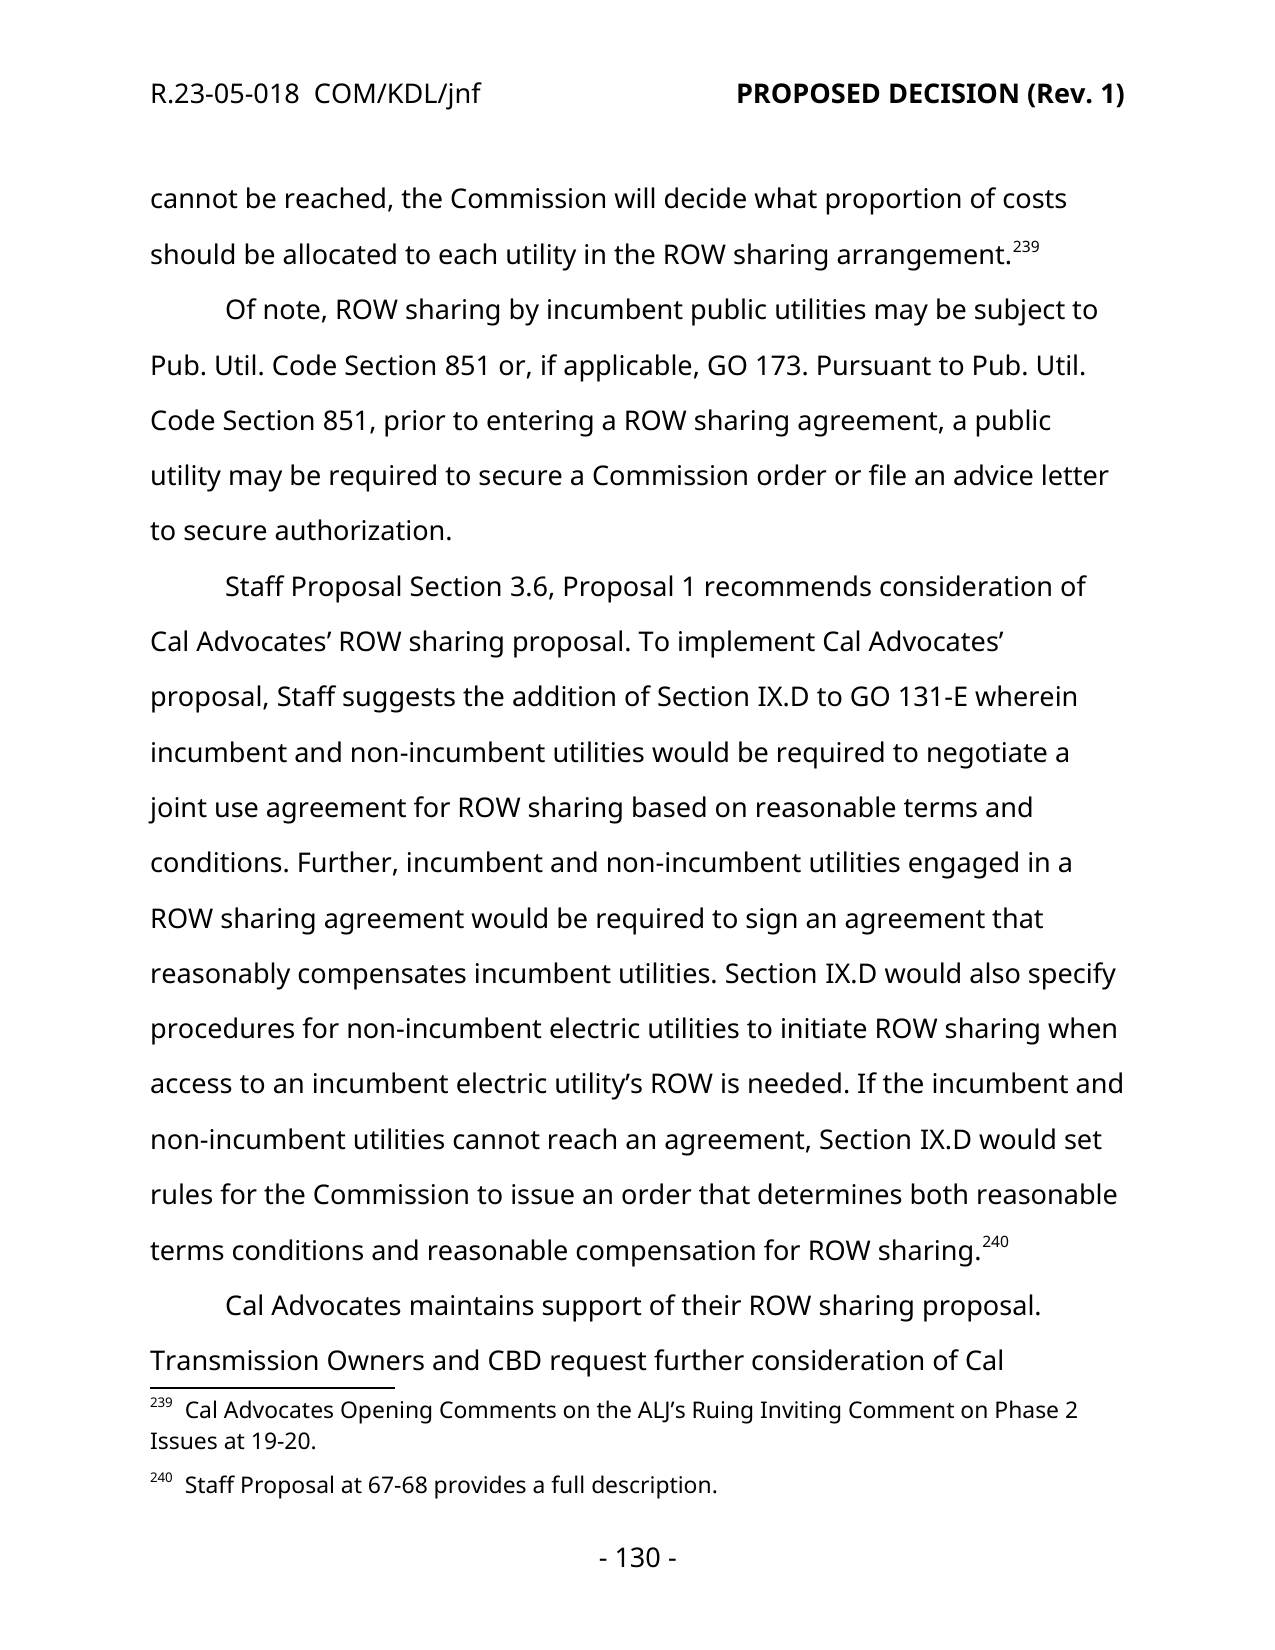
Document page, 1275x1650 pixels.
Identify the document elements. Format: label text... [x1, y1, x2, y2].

text Of note, ROW sharing by incumbent public utilities may be subject to Pub. Util. Code Section 851 or, if applicable, GO 173. Pursuant to Pub. Util. Code Section 851, prior to entering a ROW sharing agreement, a public utility may be required to secure a Commission order or file an advice letter to secure authorization. [150, 291, 1125, 549]
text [150, 1286, 1125, 1378]
text Staff Proposal Section 3.6, Proposal 1 recommends consideration of Cal Advocates’ ROW sharing proposal. To implement Cal Advocates’ proposal, Staff suggests the addition of Section IX.D to GO 131-E wherein incumbent and non-incumbent utilities would be required to negotiate a joint use agreement for ROW sharing based on reasonable terms and conditions. Further, incumbent and non-incumbent utilities engaged in a ROW sharing agreement would be required to sign an agreement that reasonably compensates incumbent utilities. Section IX.D would also specify procedures for non-incumbent electric utilities to initiate ROW sharing when access to an incumbent electric utility’s ROW is needed. If the incumbent and non-incumbent utilities cannot reach an agreement, Section IX.D would set rules for the Commission to issue an order that determines both reasonable terms conditions and reasonable compensation for ROW sharing. [150, 567, 1125, 1268]
text Cal Advocates asserts that its ROW sharing proposal would not pose a property takings or forfeiture issue pursuant to the Fifth Amendment due to the provisions of Pub. Util. Code Section 762, which states that the incumbent and non-incumbent utility will agree on the division of costs prior to when the ROW is shared. Cal Advocates states that if an agreement cannot be reached, the Commission will decide what proportion of costs should be allocated to each utility in the ROW sharing arrangement. [150, 180, 1125, 272]
